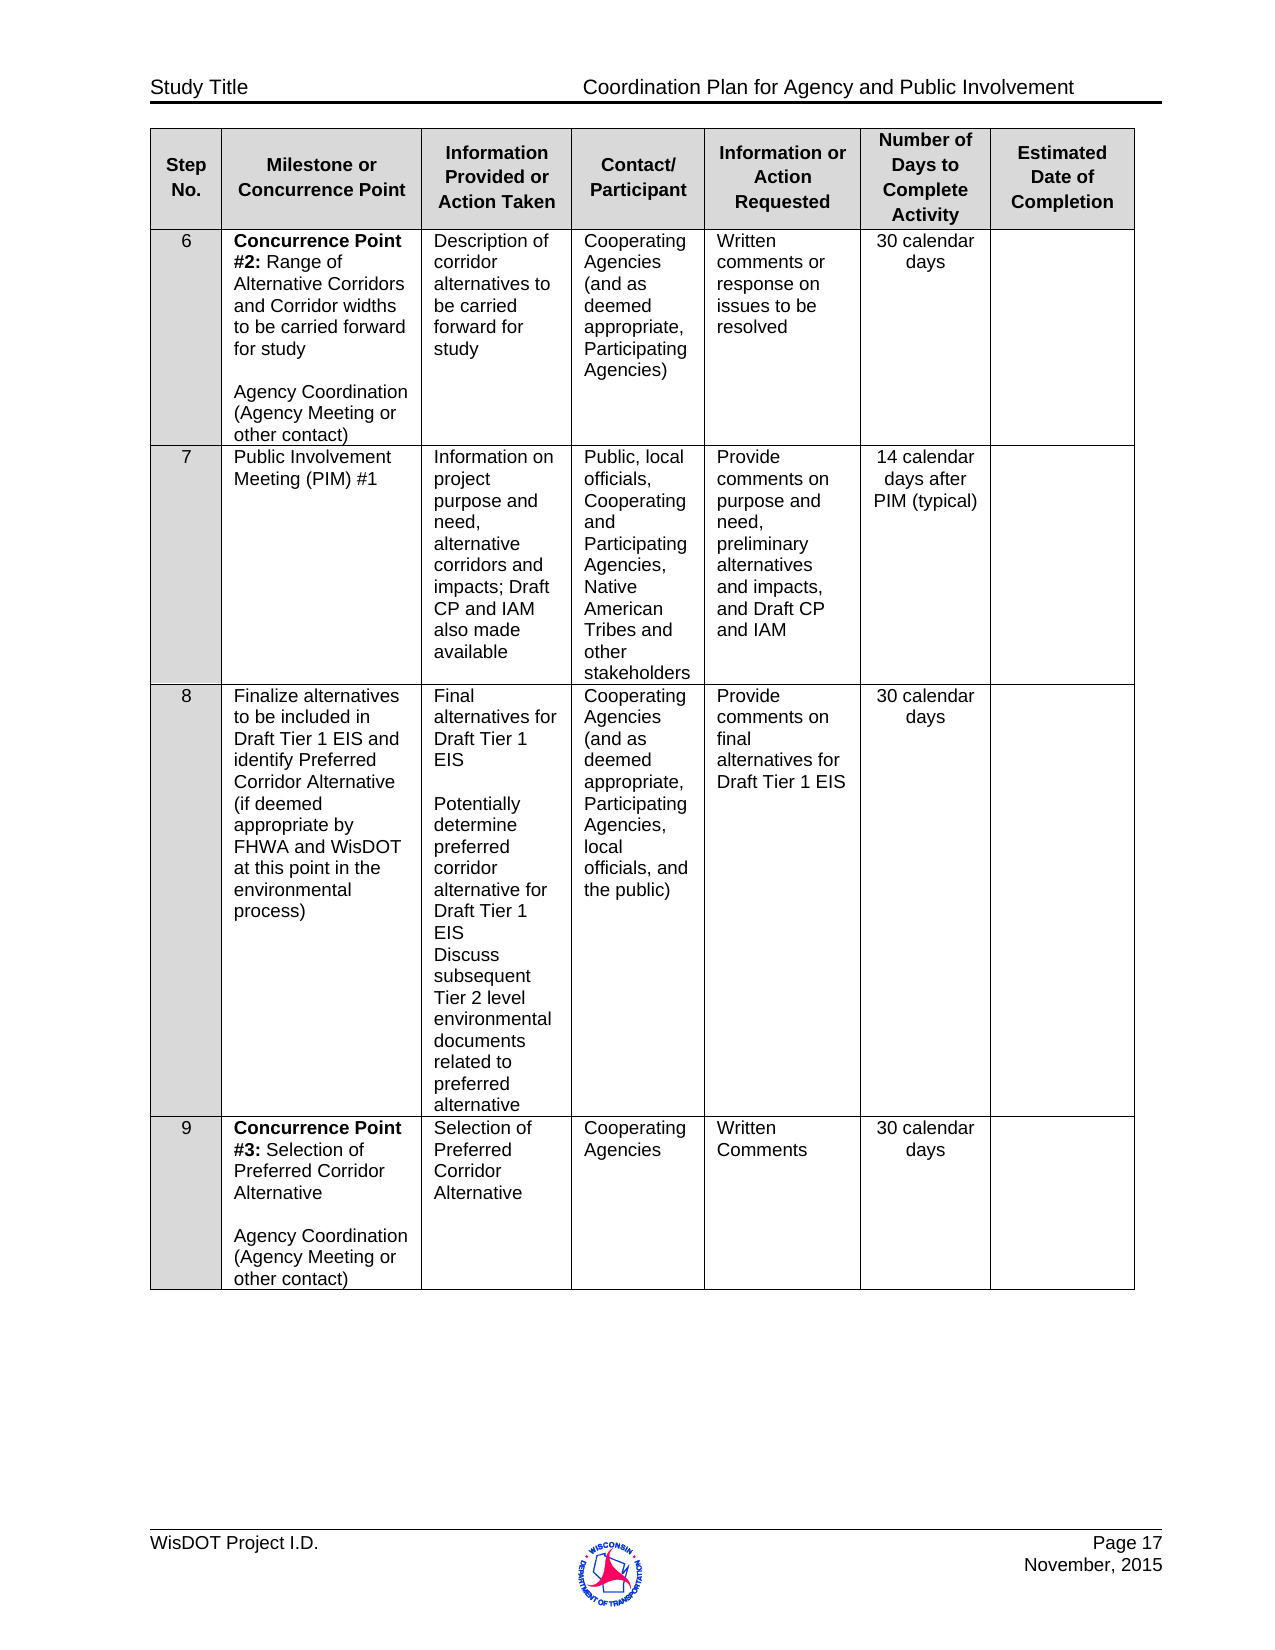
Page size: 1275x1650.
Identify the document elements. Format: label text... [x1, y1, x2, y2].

table_cell Concurrence Point #3: Selection of Preferred Corridor Alternative Agency Coordination (Agency Meeting or other contact) [222, 1117, 421, 1289]
table_cell 14 calendar days after PIM (typical) [861, 446, 990, 683]
table_cell 6 [151, 230, 221, 445]
table_cell Provide comments on final alternatives for Draft Tier 1 EIS [705, 685, 860, 1116]
table_header Milestone or Concurrence Point [222, 129, 421, 229]
table_header Contact/ Participant [572, 129, 704, 229]
table_cell Provide comments on purpose and need, preliminary alternatives and impacts, and Draft CP and IAM [705, 446, 860, 683]
table_cell 30 calendar days [861, 1117, 990, 1289]
table_cell 8 [151, 685, 221, 1116]
table_cell Cooperating Agencies (and as deemed appropriate, Participating Agencies) [572, 230, 704, 445]
table_header Estimated Date of Completion [991, 129, 1134, 229]
table_cell [991, 230, 1134, 445]
table_cell Final alternatives for Draft Tier 1 EIS Potentially determine preferred corridor alternative for Draft Tier 1 EIS Discuss subsequent Tier 2 level environmental documents related to preferred alternative [422, 685, 571, 1116]
table_cell Finalize alternatives to be included in Draft Tier 1 EIS and identify Preferred Corridor Alternative (if deemed appropriate by FHWA and WisDOT at this point in the environmental process) [222, 685, 421, 1116]
table_header Information Provided or Action Taken [422, 129, 571, 229]
table_cell Public, local officials, Cooperating and Participating Agencies, Native American Tribes and other stakeholders [572, 446, 704, 683]
table_cell Written Comments [705, 1117, 860, 1289]
table_cell [991, 1117, 1134, 1289]
table_cell Written comments or response on issues to be resolved [705, 230, 860, 445]
table_cell Cooperating Agencies (and as deemed appropriate, Participating Agencies, local officials, and the public) [572, 685, 704, 1116]
table_cell [991, 446, 1134, 683]
table_cell 30 calendar days [861, 230, 990, 445]
table_header Number of Days to Complete Activity [861, 129, 990, 229]
table_cell Information on project purpose and need, alternative corridors and impacts; Draft CP and IAM also made available [422, 446, 571, 683]
table_cell Description of corridor alternatives to be carried forward for study [422, 230, 571, 445]
table_cell Cooperating Agencies [572, 1117, 704, 1289]
table_header Information or Action Requested [705, 129, 860, 229]
table_header StepNo. [151, 129, 221, 229]
table_cell 7 [151, 446, 221, 683]
table_cell Concurrence Point #2: Range of Alternative Corridors and Corridor widths to be carried forward for study Agency Coordination (Agency Meeting or other contact) [222, 230, 421, 445]
table_cell Selection of Preferred Corridor Alternative [422, 1117, 571, 1289]
table_cell Public Involvement Meeting (PIM) #1 [222, 446, 421, 683]
table_cell 30 calendar days [861, 685, 990, 1116]
table_cell 9 [151, 1117, 221, 1289]
table_cell [991, 685, 1134, 1116]
